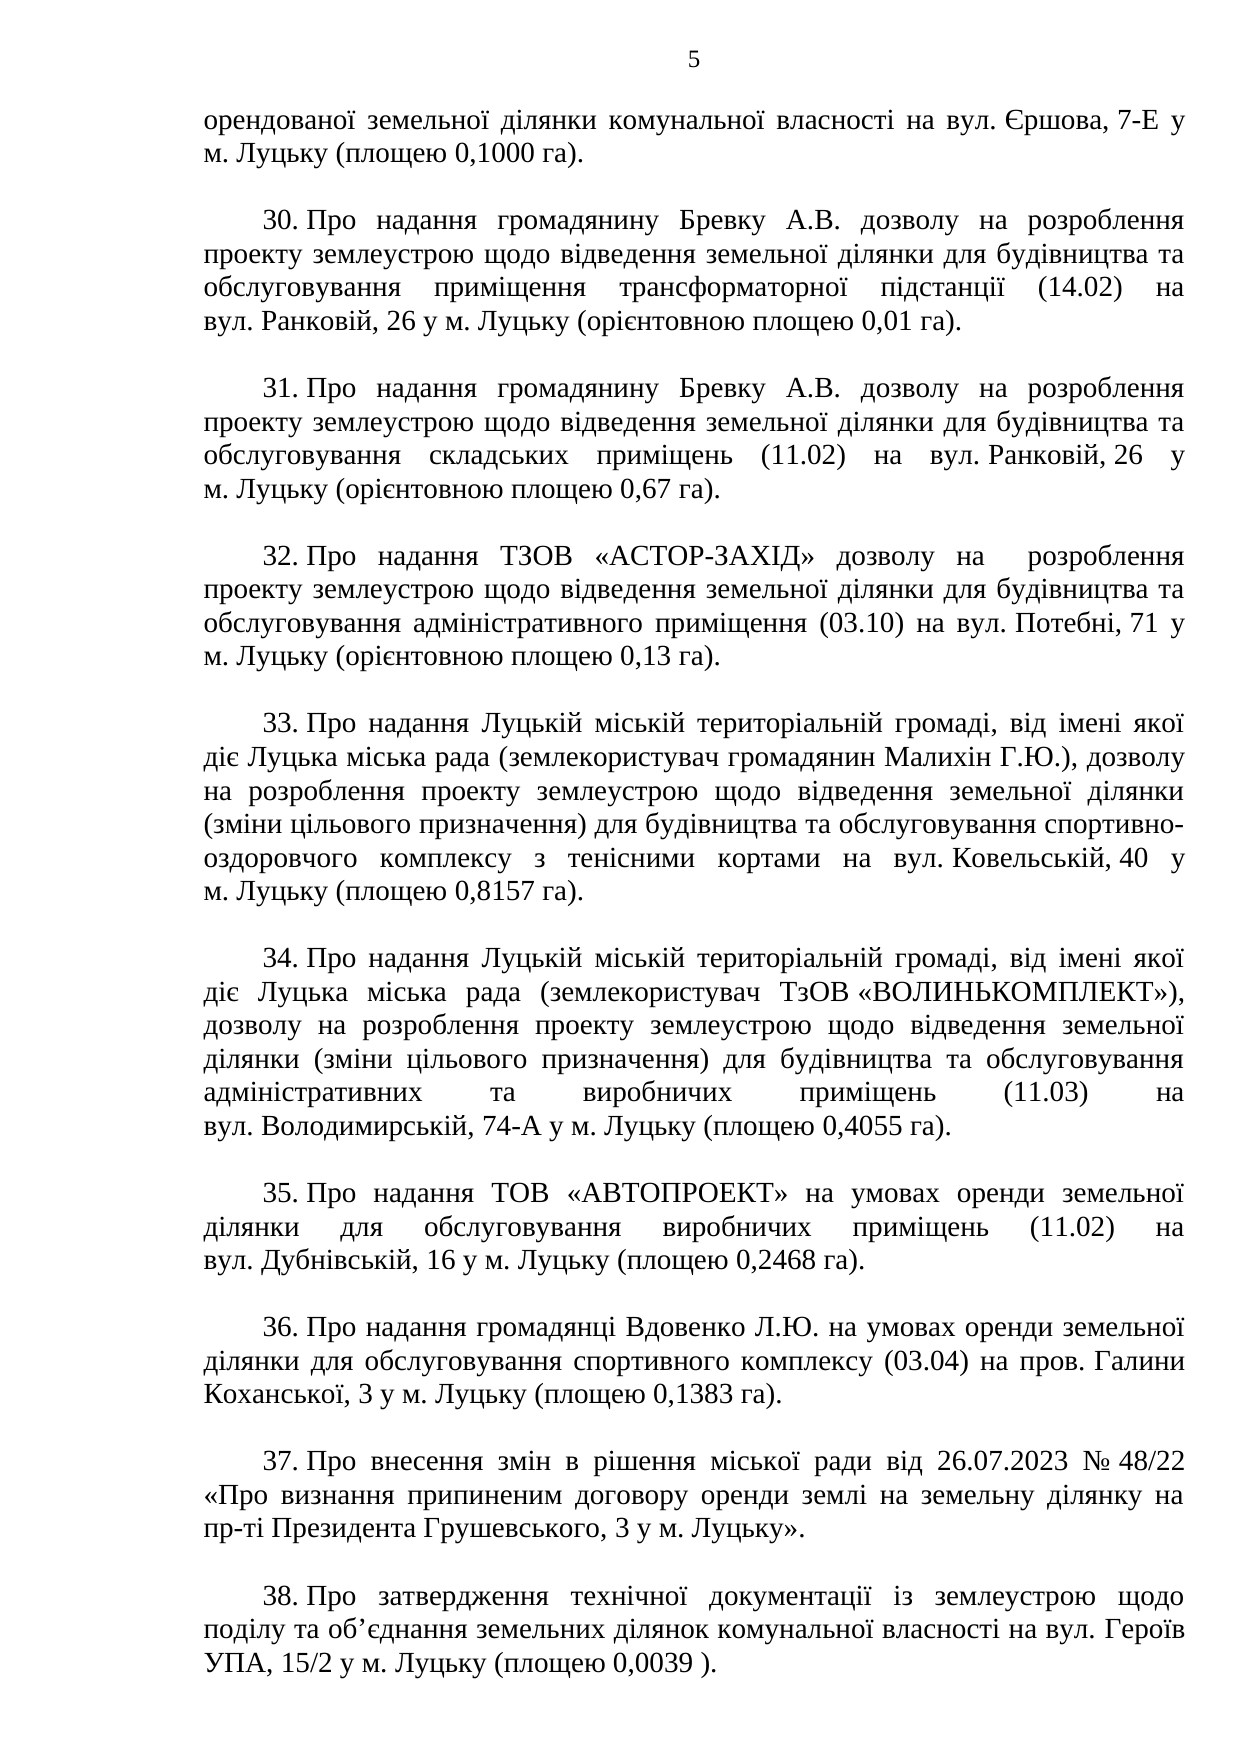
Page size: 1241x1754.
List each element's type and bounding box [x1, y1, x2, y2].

table_cell [192, 102, 1196, 1712]
